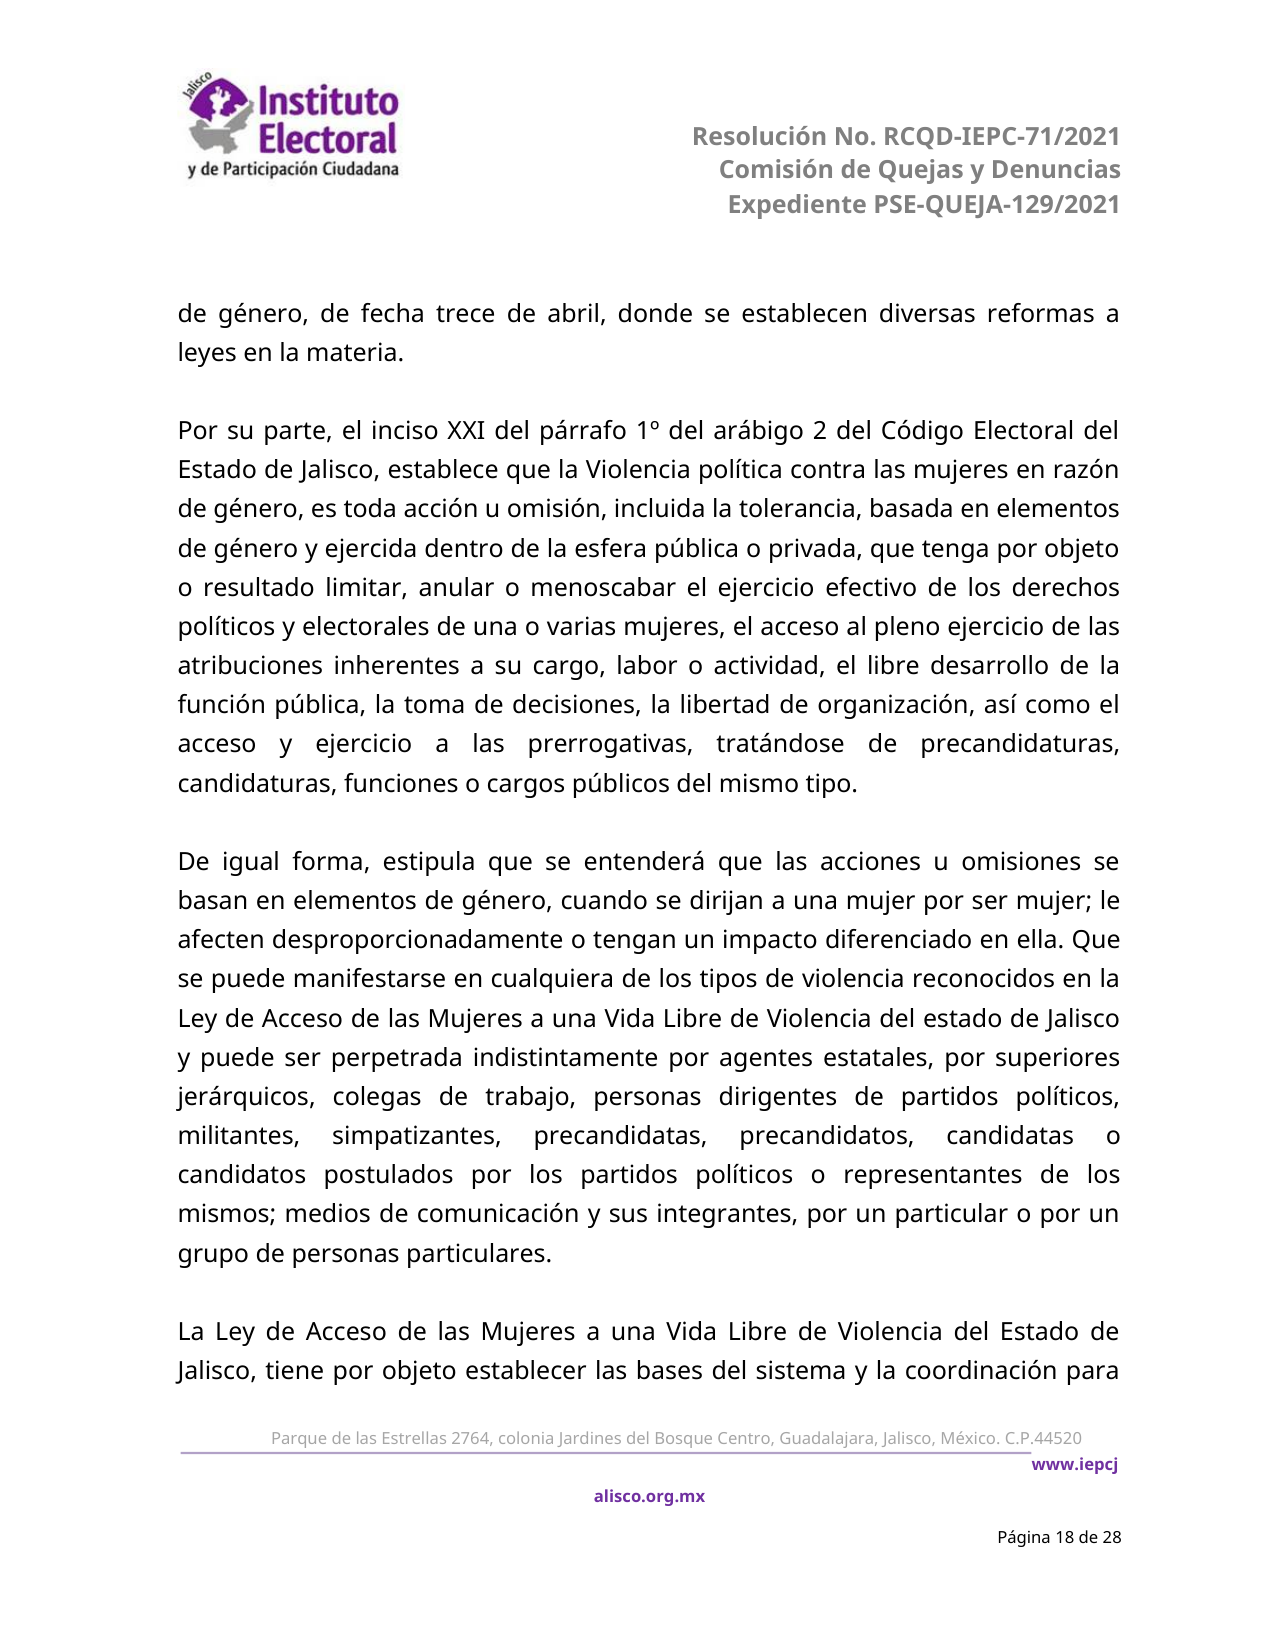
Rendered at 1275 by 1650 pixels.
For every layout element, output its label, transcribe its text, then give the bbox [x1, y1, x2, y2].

picture [177, 68, 406, 189]
text Por su parte, el inciso XXI del párrafo 1º del arábigo 2 del Código Electoral del Estado de Jalisco, establece que la Violencia política contra las mujeres en razón de género, es toda acción u omisión, incluida la tolerancia, basada en elementos de género y ejercida dentro de la esfera pública o privada, que tenga por objeto o resultado limitar, anular o menoscabar el ejercicio efectivo de los derechos políticos y electorales de una o varias mujeres, el acceso al pleno ejercicio de las atribuciones inherentes a su cargo, labor o actividad, el libre desarrollo de la función pública, la toma de decisiones, la libertad de organización, así como el acceso y ejercicio a las prerrogativas, tratándose de precandidaturas, candidaturas, funciones o cargos públicos del mismo tipo. [177, 413, 1121, 799]
text De igual forma, estipula que se entenderá que las acciones u omisiones se basan en elementos de género, cuando se dirijan a una mujer por ser mujer; le afecten desproporcionadamente o tengan un impacto diferenciado en ella. Que se puede manifestarse en cualquiera de los tipos de violencia reconocidos en la Ley de Acceso de las Mujeres a una Vida Libre de Violencia del estado de Jalisco y puede ser perpetrada indistintamente por agentes estatales, por superiores jerárquicos, colegas de trabajo, personas dirigentes de partidos políticos, militantes, simpatizantes, precandidatas, precandidatos, candidatas o candidatos postulados por los partidos políticos o representantes de los mismos; medios de comunicación y sus integrantes, por un particular o por un grupo de personas particulares. [177, 844, 1121, 1269]
